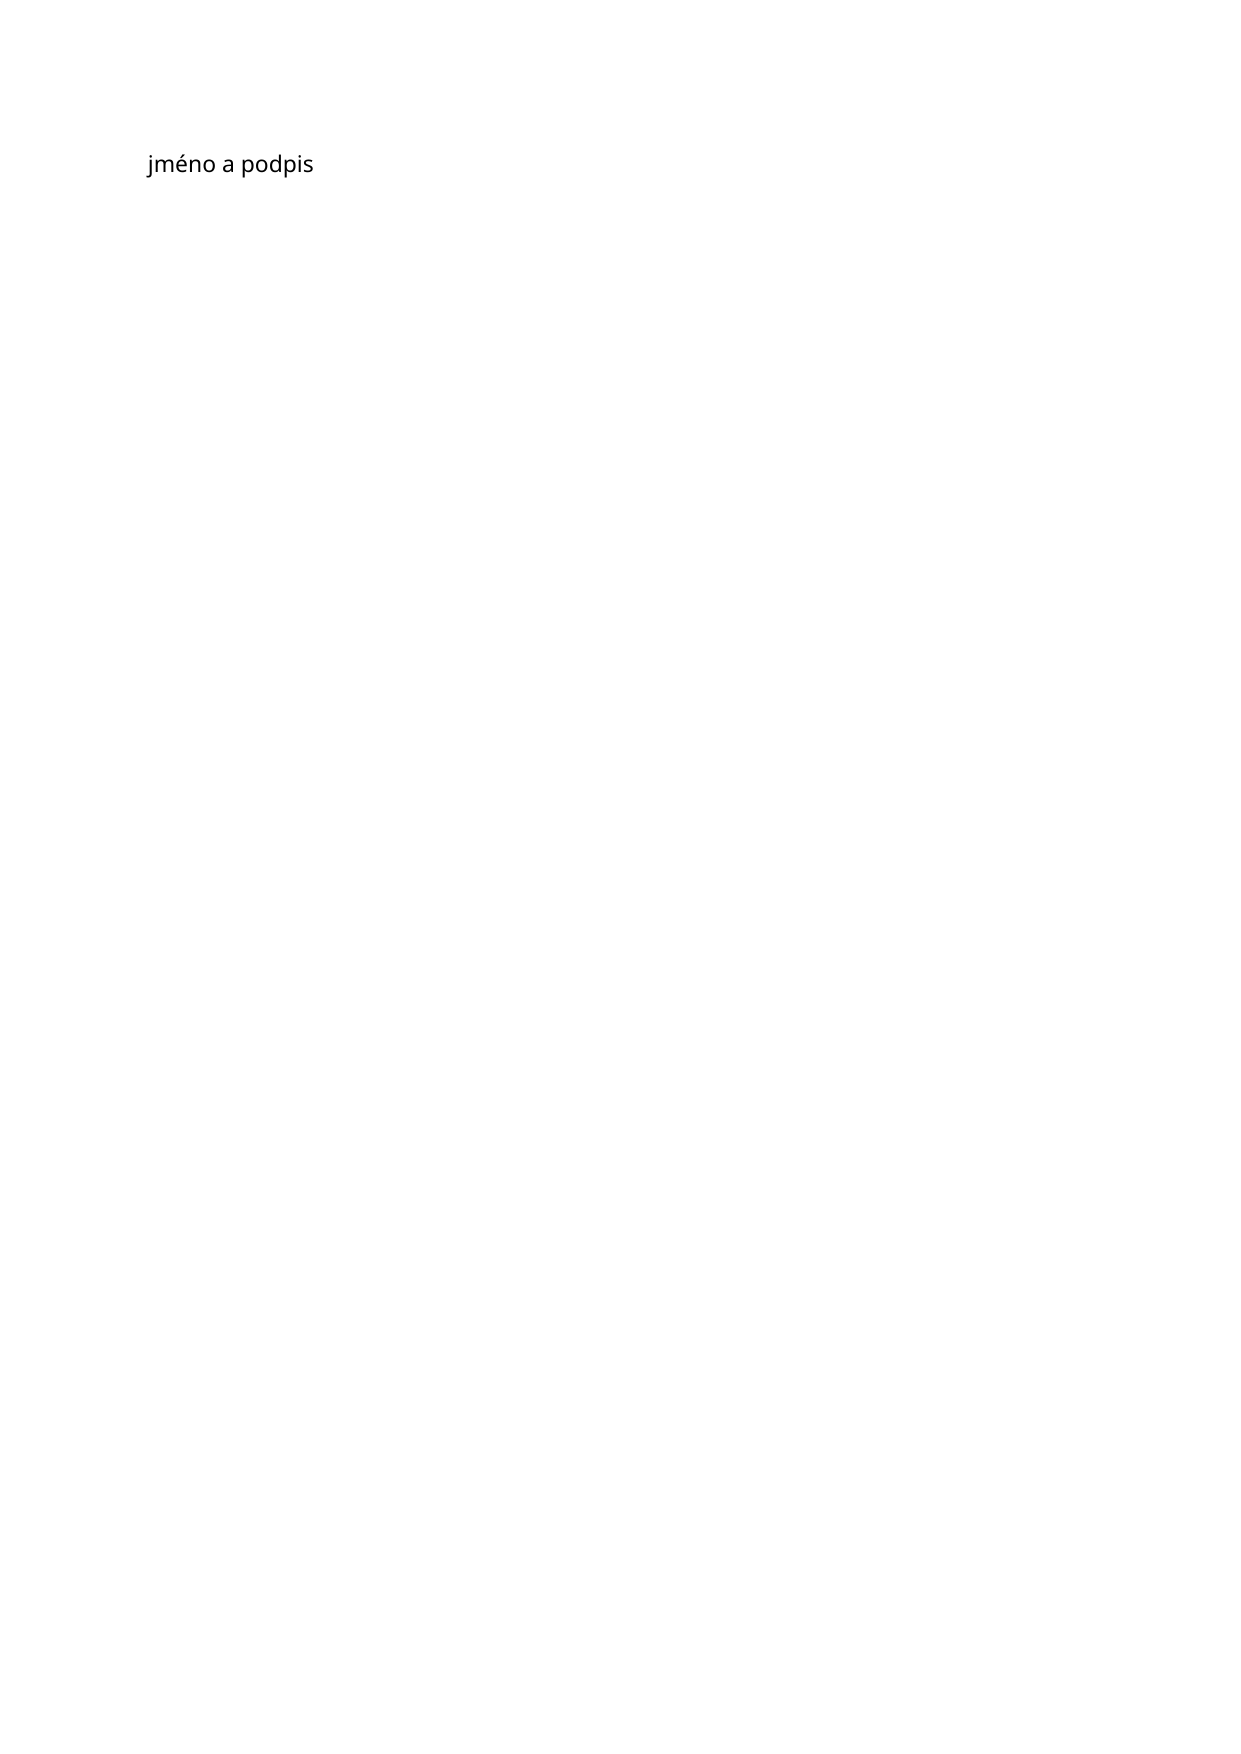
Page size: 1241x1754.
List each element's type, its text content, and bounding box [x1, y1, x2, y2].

text jméno a podpis [148, 148, 1093, 179]
